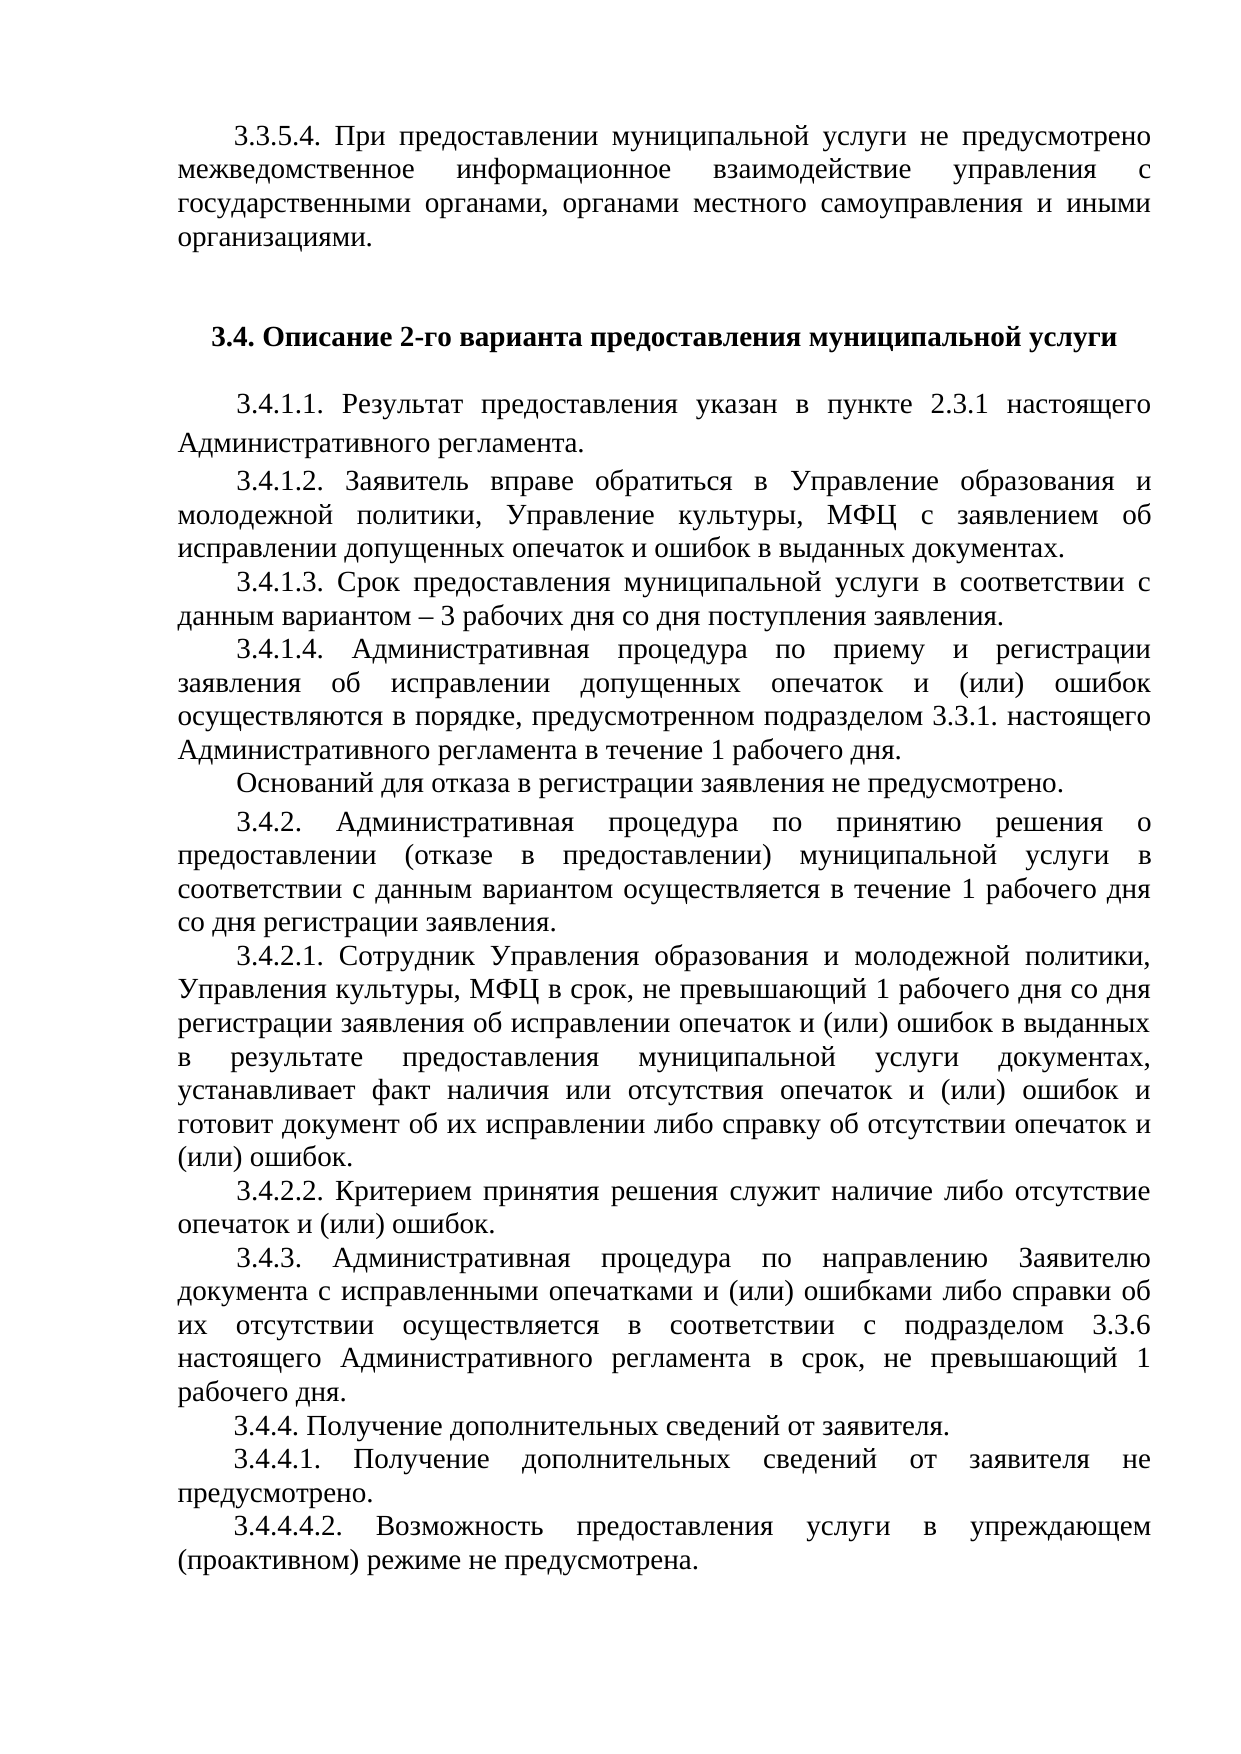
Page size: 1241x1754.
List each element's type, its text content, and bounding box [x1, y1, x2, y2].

text 3.4.4.4.2. Возможность предоставления услуги в упреждающем (проактивном) режиме не предусмотрена. [177, 1508, 1152, 1575]
text 3.4.2.2. Критерием принятия решения служит наличие либо отсутствие опечаток и (или) ошибок. [177, 1173, 1152, 1240]
text 3.4.1.3. Срок предоставления муниципальной услуги в соответствии с данным вариантом – 3 рабочих дня со дня поступления заявления. [177, 564, 1152, 631]
text Оснований для отказа в регистрации заявления не предусмотрено. [177, 765, 1152, 799]
text 3.4.4.1. Получение дополнительных сведений от заявителя не предусмотрено. [177, 1441, 1152, 1508]
text 3.4.2.1. Сотрудник Управления образования и молодежной политики, Управления культуры, МФЦ в срок, не превышающий 1 рабочего дня со дня регистрации заявления об исправлении опечаток и (или) ошибок в выданных в результате предоставления муниципальной услуги документах, устанавливает факт наличия или отсутствия опечаток и (или) ошибок и готовит документ об их исправлении либо справку об отсутствии опечаток и (или) ошибок. [177, 938, 1152, 1173]
text 3.4. Описание 2-го варианта предоставления муниципальной услуги [177, 319, 1152, 353]
text 3.4.4. Получение дополнительных сведений от заявителя. [177, 1408, 1152, 1441]
text 3.3.5.4. При предоставлении муниципальной услуги не предусмотрено межведомственное информационное взаимодействие управления с государственными органами, органами местного самоуправления и иными организациями. [177, 118, 1152, 252]
text 3.4.1.1. Результат предоставления указан в пункте 2.3.1 настоящего Административного регламента. [177, 386, 1152, 458]
list 3.4.1.4. Административная процедура по приему и регистрации заявления об исправлении допущенных опечаток и (или) ошибок осуществляются в порядке, предусмотренном подразделом 3.3.1. настоящего Административного регламента в течение 1 рабочего дня. [177, 631, 1152, 765]
text 3.4.2. Административная процедура по принятию решения о предоставлении (отказе в предоставлении) муниципальной услуги в соответствии с данным вариантом осуществляется в течение 1 рабочего дня со дня регистрации заявления. [177, 804, 1152, 938]
text 3.4.3. Административная процедура по направлению Заявителю документа с исправленными опечатками и (или) ошибками либо справки об их отсутствии осуществляется в соответствии с подразделом 3.3.6 настоящего Административного регламента в срок, не превышающий 1 рабочего дня. [177, 1240, 1152, 1408]
text 3.4.1.2. Заявитель вправе обратиться в Управление образования и молодежной политики, Управление культуры, МФЦ с заявлением об исправлении допущенных опечаток и ошибок в выданных документах. [177, 463, 1152, 564]
